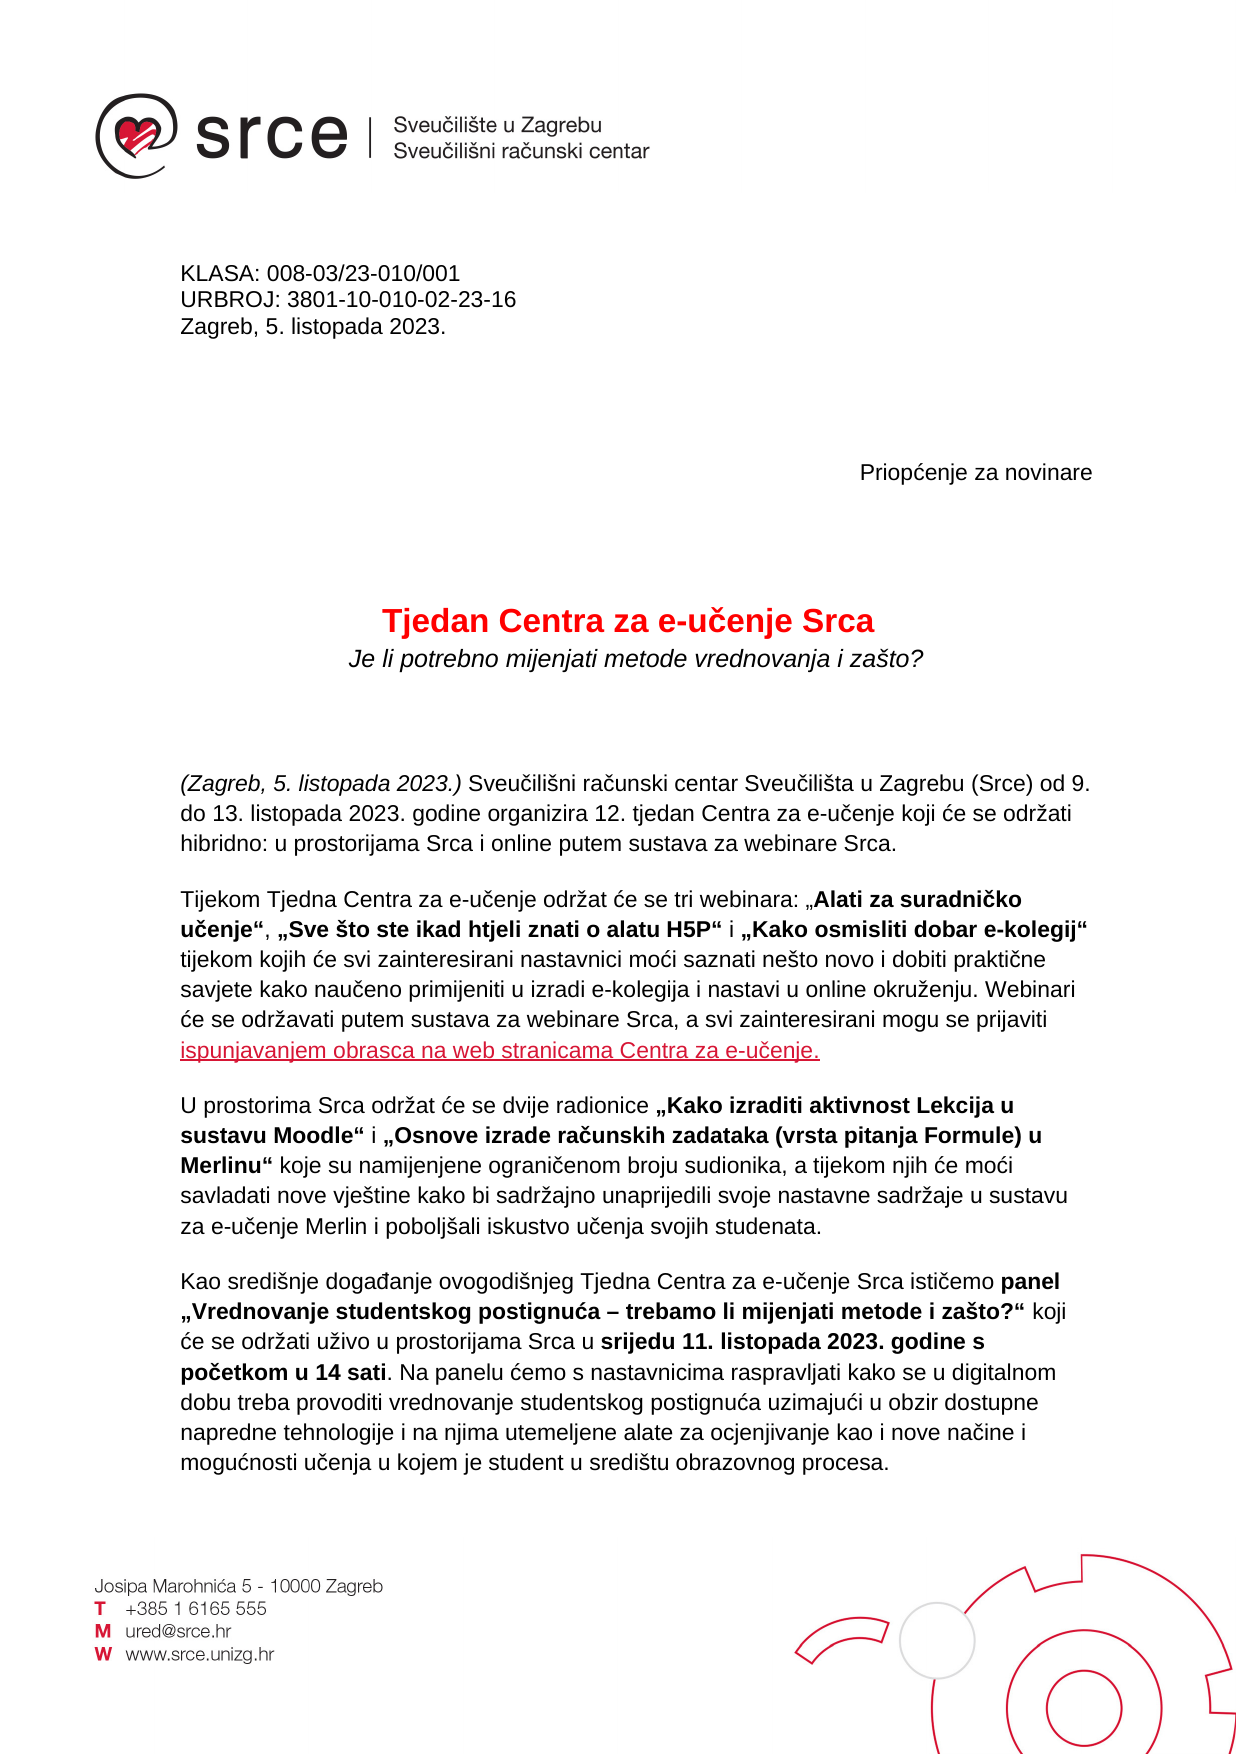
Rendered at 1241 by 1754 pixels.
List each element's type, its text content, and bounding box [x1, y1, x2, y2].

text (Zagreb, 5. listopada 2023.) Sveučilišni računski centar Sveučilišta u Zagrebu (Srce) od 9. do 13. listopada 2023. godine organizira 12. tjedan Centra za e-učenje koji će se održati hibridno: u prostorijama Srca i online putem sustava za webinare Srca. [180, 770, 1092, 857]
text KLASA: 008-03/23-010/001 [180, 260, 1092, 286]
text Priopćenje za novinare [653, 459, 1092, 485]
text Tijekom Tjedna Centra za e-učenje održat će se tri webinara: „Alati za suradničko učenje“, „Sve što ste ikad htjeli znati o alatu H5P“ i „Kako osmisliti dobar e-kolegij“ tijekom kojih će svi zainteresirani nastavnici moći saznati nešto novo i dobiti praktične savjete kako naučeno primijeniti u izradi e-kolegija i nastavi u online okruženju. Webinari će se održavati putem sustava za webinare Srca, a svi zainteresirani mogu se prijaviti ispunjavanjem obrasca na web stranicama Centra za e-učenje. [180, 886, 1092, 1063]
text U prostorima Srca održat će se dvije radionice „Kako izraditi aktivnost Lekcija u sustavu Moodle“ i „Osnove izrade računskih zadataka (vrsta pitanja Formule) u Merlinu“ koje su namijenjene ograničenom broju sudionika, a tijekom njih će moći savladati nove vještine kako bi sadržajno unaprijedili svoje nastavne sadržaje u sustavu za e-učenje Merlin i poboljšali iskustvo učenja svojih studenata. [180, 1092, 1092, 1239]
picture [0, 1537, 1236, 1754]
text URBROJ: 3801-10-010-02-23-16 [180, 286, 1092, 313]
text Tjedan Centra za e-učenje Srca Je li potrebno mijenjati metode vrednovanja i zašto? [180, 601, 1092, 673]
text Kao središnje događanje ovogodišnjeg Tjedna Centra za e-učenje Srca ističemo panel „Vrednovanje studentskog postignuća – trebamo li mijenjati metode i zašto?“ koji će se održati uživo u prostorijama Srca u srijedu 11. listopada 2023. godine s početkom u 14 sati. Na panelu ćemo s nastavnicima raspravljati kako se u digitalnom dobu treba provoditi vrednovanje studentskog postignuća uzimajući u obzir dostupne napredne tehnologije i na njima utemeljene alate za ocjenjivanje kao i nove načine i mogućnosti učenja u kojem je student u središtu obrazovnog procesa. [180, 1268, 1092, 1475]
text Zagreb, 5. listopada 2023. [180, 313, 1092, 339]
picture [1, 0, 1236, 193]
